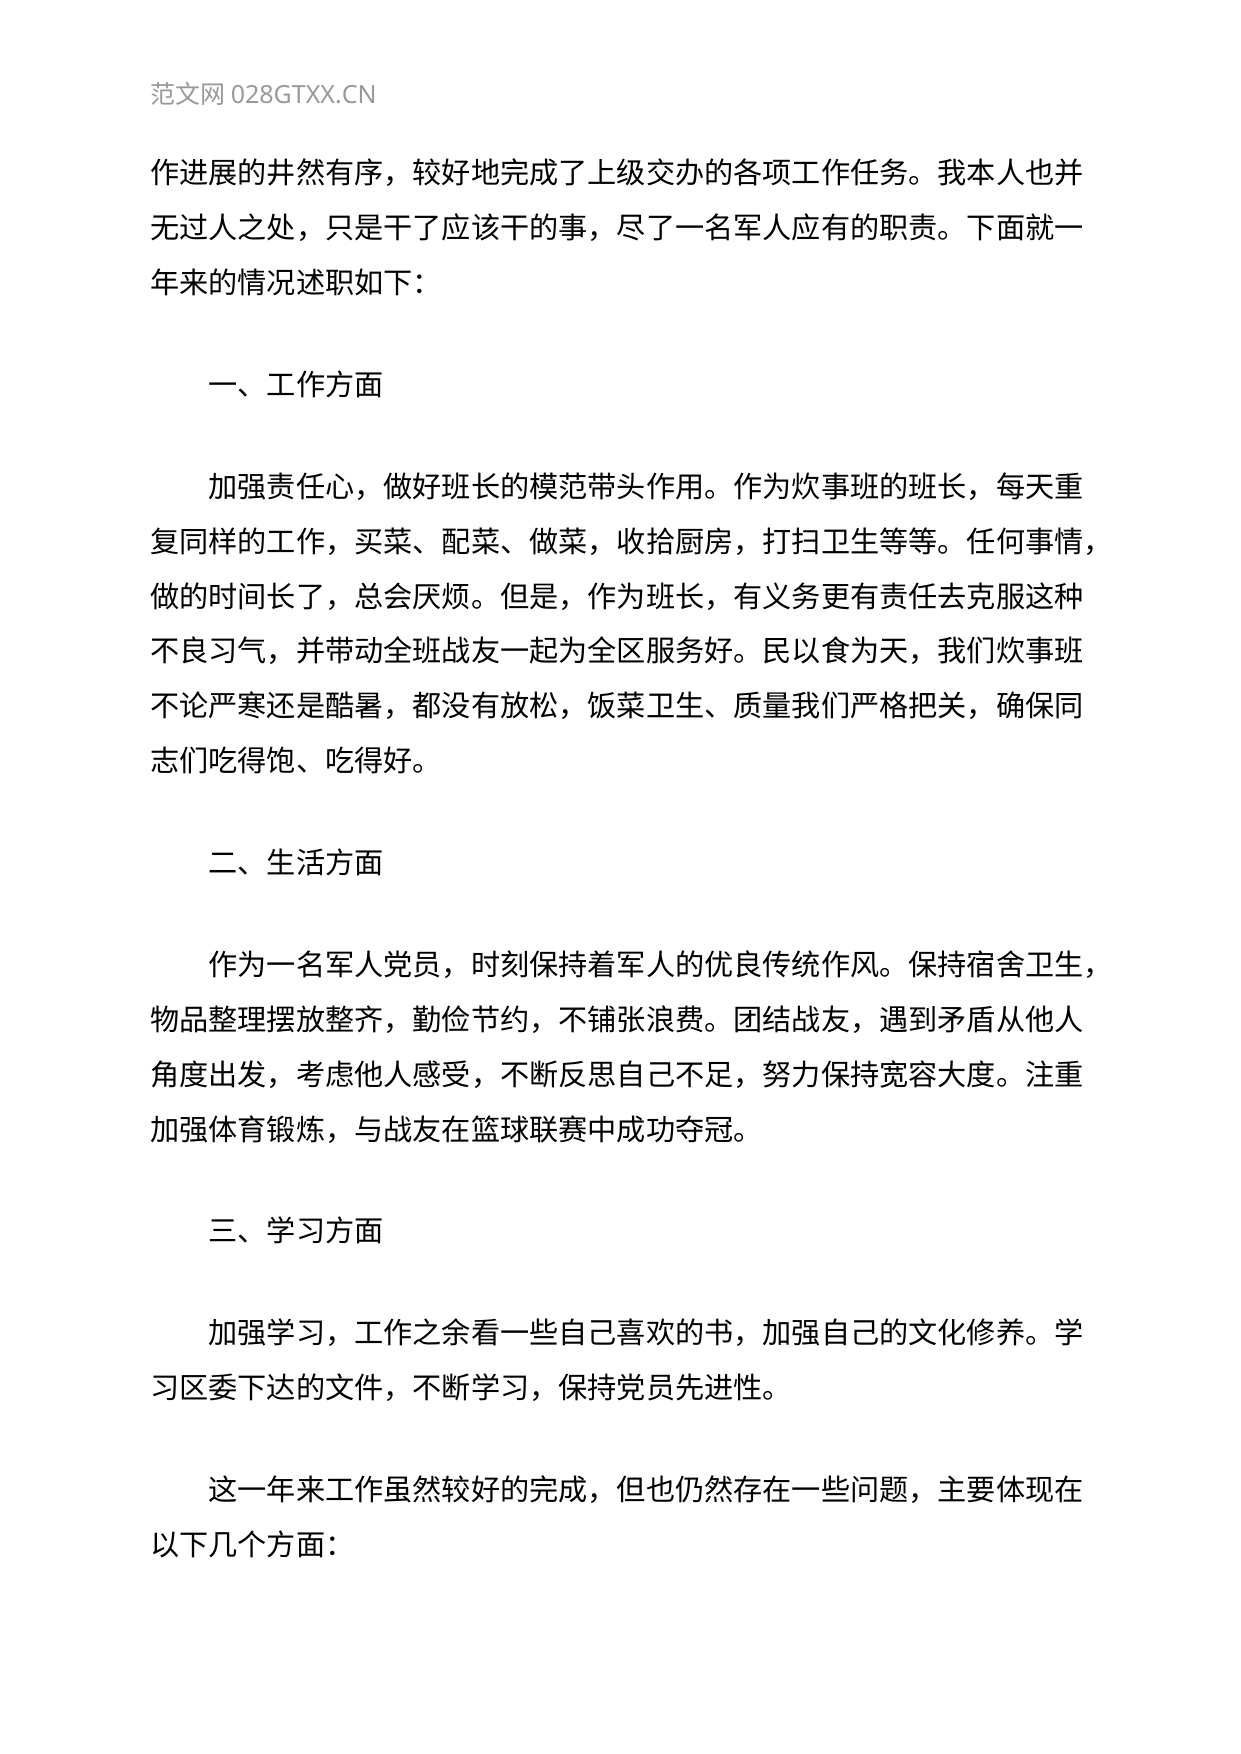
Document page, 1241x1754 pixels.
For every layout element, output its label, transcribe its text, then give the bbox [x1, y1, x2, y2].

text 一、工作方面 [150, 362, 1090, 404]
text 作为一名军人党员，时刻保持着军人的优良传统作风。保持宿舍卫生，物品整理摆放整齐，勤俭节约，不铺张浪费。团结战友，遇到矛盾从他人角度出发，考虑他人感受，不断反思自己不足，努力保持宽容大度。注重加强体育锻炼，与战友在篮球联赛中成功夺冠。 [150, 941, 1090, 1148]
text 加强学习，工作之余看一些自己喜欢的书，加强自己的文化修养。学习区委下达的文件，不断学习，保持党员先进性。 [150, 1309, 1090, 1407]
text 这一年来工作虽然较好的完成，但也仍然存在一些问题，主要体现在以下几个方面： [150, 1466, 1090, 1563]
text 三、学习方面 [150, 1208, 1090, 1250]
text 二、生活方面 [150, 839, 1090, 882]
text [150, 150, 1090, 302]
text 加强责任心，做好班长的模范带头作用。作为炊事班的班长，每天重复同样的工作，买菜、配菜、做菜，收拾厨房，打扫卫生等等。任何事情，做的时间长了，总会厌烦。但是，作为班长，有义务更有责任去克服这种不良习气，并带动全班战友一起为全区服务好。民以食为天，我们炊事班不论严寒还是酷暑，都没有放松，饭菜卫生、质量我们严格把关，确保同志们吃得饱、吃得好。 [150, 463, 1090, 780]
